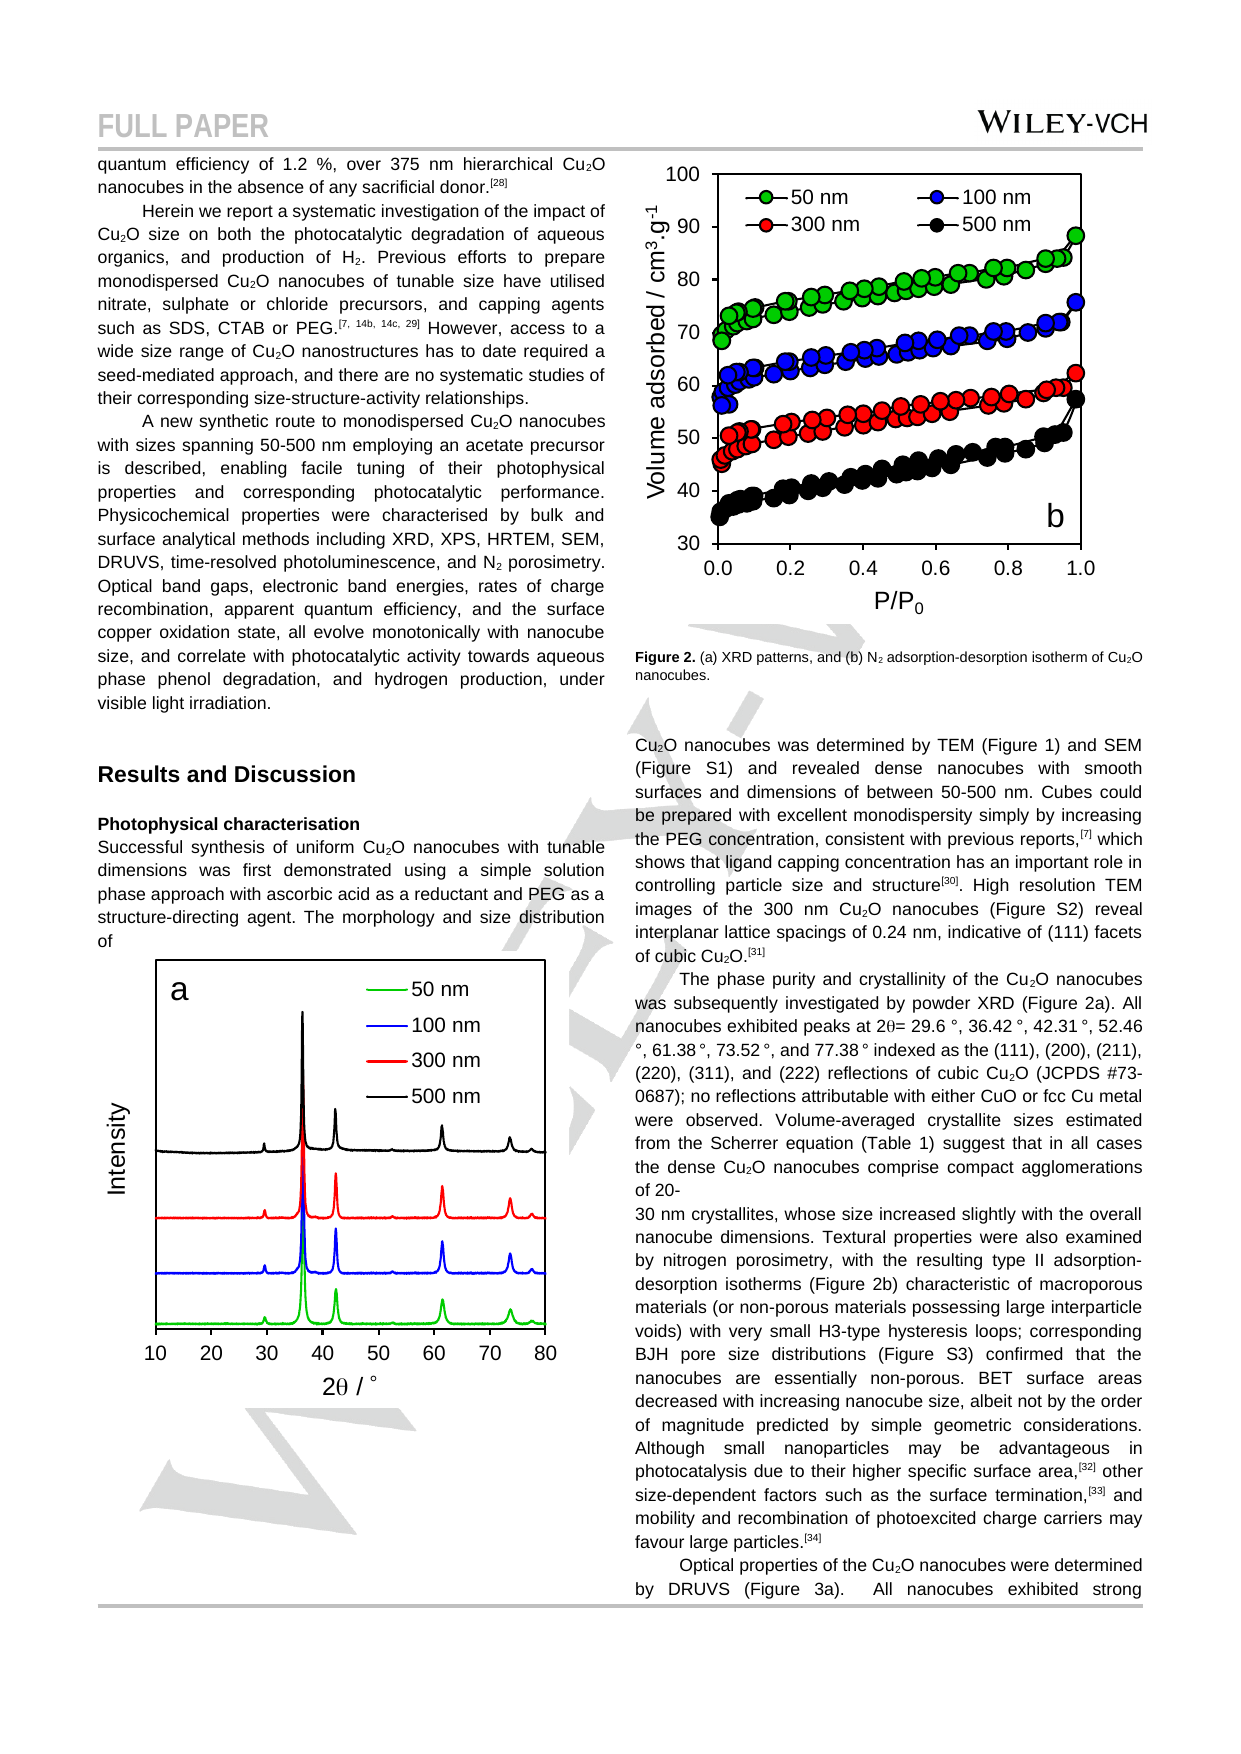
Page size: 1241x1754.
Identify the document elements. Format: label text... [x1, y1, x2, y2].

text quantum efficiency of 1.2 %, over 375 nm hierarchical Cu2O nanocubes in the absence of any sacrificial donor.[28] [97, 151, 605, 198]
text Photophysical characterisation [97, 811, 605, 835]
text A new synthetic route to monodispersed Cu2O nanocubes with sizes spanning 50-500 nm employing an acetate precursor is described, enabling facile tuning of their photophysical properties and corresponding photocatalytic performance. Physicochemical properties were characterised by bulk and surface analytical methods including XRD, XPS, HRTEM, SEM, DRUVS, time-resolved photoluminescence, and N2 porosimetry. Optical band gaps, electronic band energies, rates of charge recombination, apparent quantum efficiency, and the surface copper oxidation state, all evolve monotonically with nanocube size, and correlate with photocatalytic activity towards aqueous phase phenol degradation, and hydrogen production, under visible light irradiation. [97, 409, 605, 714]
text Figure 2. (a) XRD patterns, and (b) N2 adsorption-desorption isotherm of Cu2O nanocubes. [635, 647, 1143, 684]
text Results and Discussion [97, 764, 605, 787]
text Cu2O nanocubes was determined by TEM (Figure 1) and SEM (Figure S1) and revealed dense nanocubes with smooth surfaces and dimensions of between 50-500 nm. Cubes could be prepared with excellent monodispersity simply by increasing the PEG concentration, consistent with previous reports,[7] which shows that ligand capping concentration has an important role in controlling particle size and structure[30]. High resolution TEM images of the 300 nm Cu2O nanocubes (Figure S2) reveal interplanar lattice spacings of 0.24 nm, indicative of (111) facets of cubic Cu2O.[31] [635, 732, 1143, 967]
text The phase purity and crystallinity of the Cu2O nanocubes was subsequently investigated by powder XRD (Figure 2a). All nanocubes exhibited peaks at 2= 29.6 °, 36.42 °, 42.31 °, 52.46 °, 61.38 °, 73.52 °, and 77.38 ° indexed as the (111), (200), (211), (220), (311), and (222) reflections of cubic Cu2O (JCPDS #73-0687); no reflections attributable with either CuO or fcc Cu metal were observed. Volume-averaged crystallite sizes estimated from the Scherrer equation (Table 1) suggest that in all cases the dense Cu2O nanocubes comprise compact agglomerations of 20- [635, 967, 1143, 1201]
text Successful synthesis of uniform Cu2O nanocubes with tunable dimensions was first demonstrated using a simple solution phase approach with ascorbic acid as a reductant and PEG as a structure-directing agent. The morphology and size distribution of [97, 835, 605, 952]
text 30 nm crystallites, whose size increased slightly with the overall nanocube dimensions. Textural properties were also examined by nitrogen porosimetry, with the resulting type II adsorption-desorption isotherms (Figure 2b) characteristic of macroporous materials (or non-porous materials possessing large interparticle voids) with very small H3-type hysteresis loops; corresponding BJH pore size distributions (Figure S3) confirmed that the nanocubes are essentially non-porous. BET surface areas decreased with increasing nanocube size, albeit not by the order of magnitude predicted by simple geometric considerations. Although small nanoparticles may be advantageous in photocatalysis due to their higher specific surface area,[32] other size-dependent factors such as the surface termination,[33] and mobility and recombination of photoexcited charge carriers may favour large particles.[34] [635, 1201, 1143, 1553]
text Herein we report a systematic investigation of the impact of Cu2O size on both the photocatalytic degradation of aqueous organics, and production of H2. Previous efforts to prepare monodispersed Cu2O nanocubes of tunable size have utilised nitrate, sulphate or chloride precursors, and capping agents such as SDS, CTAB or PEG.[7, 14b, 14c, 29] However, access to a wide size range of Cu2O nanostructures has to date required a seed-mediated approach, and there are no systematic studies of their corresponding size-structure-activity relationships. [97, 198, 605, 409]
